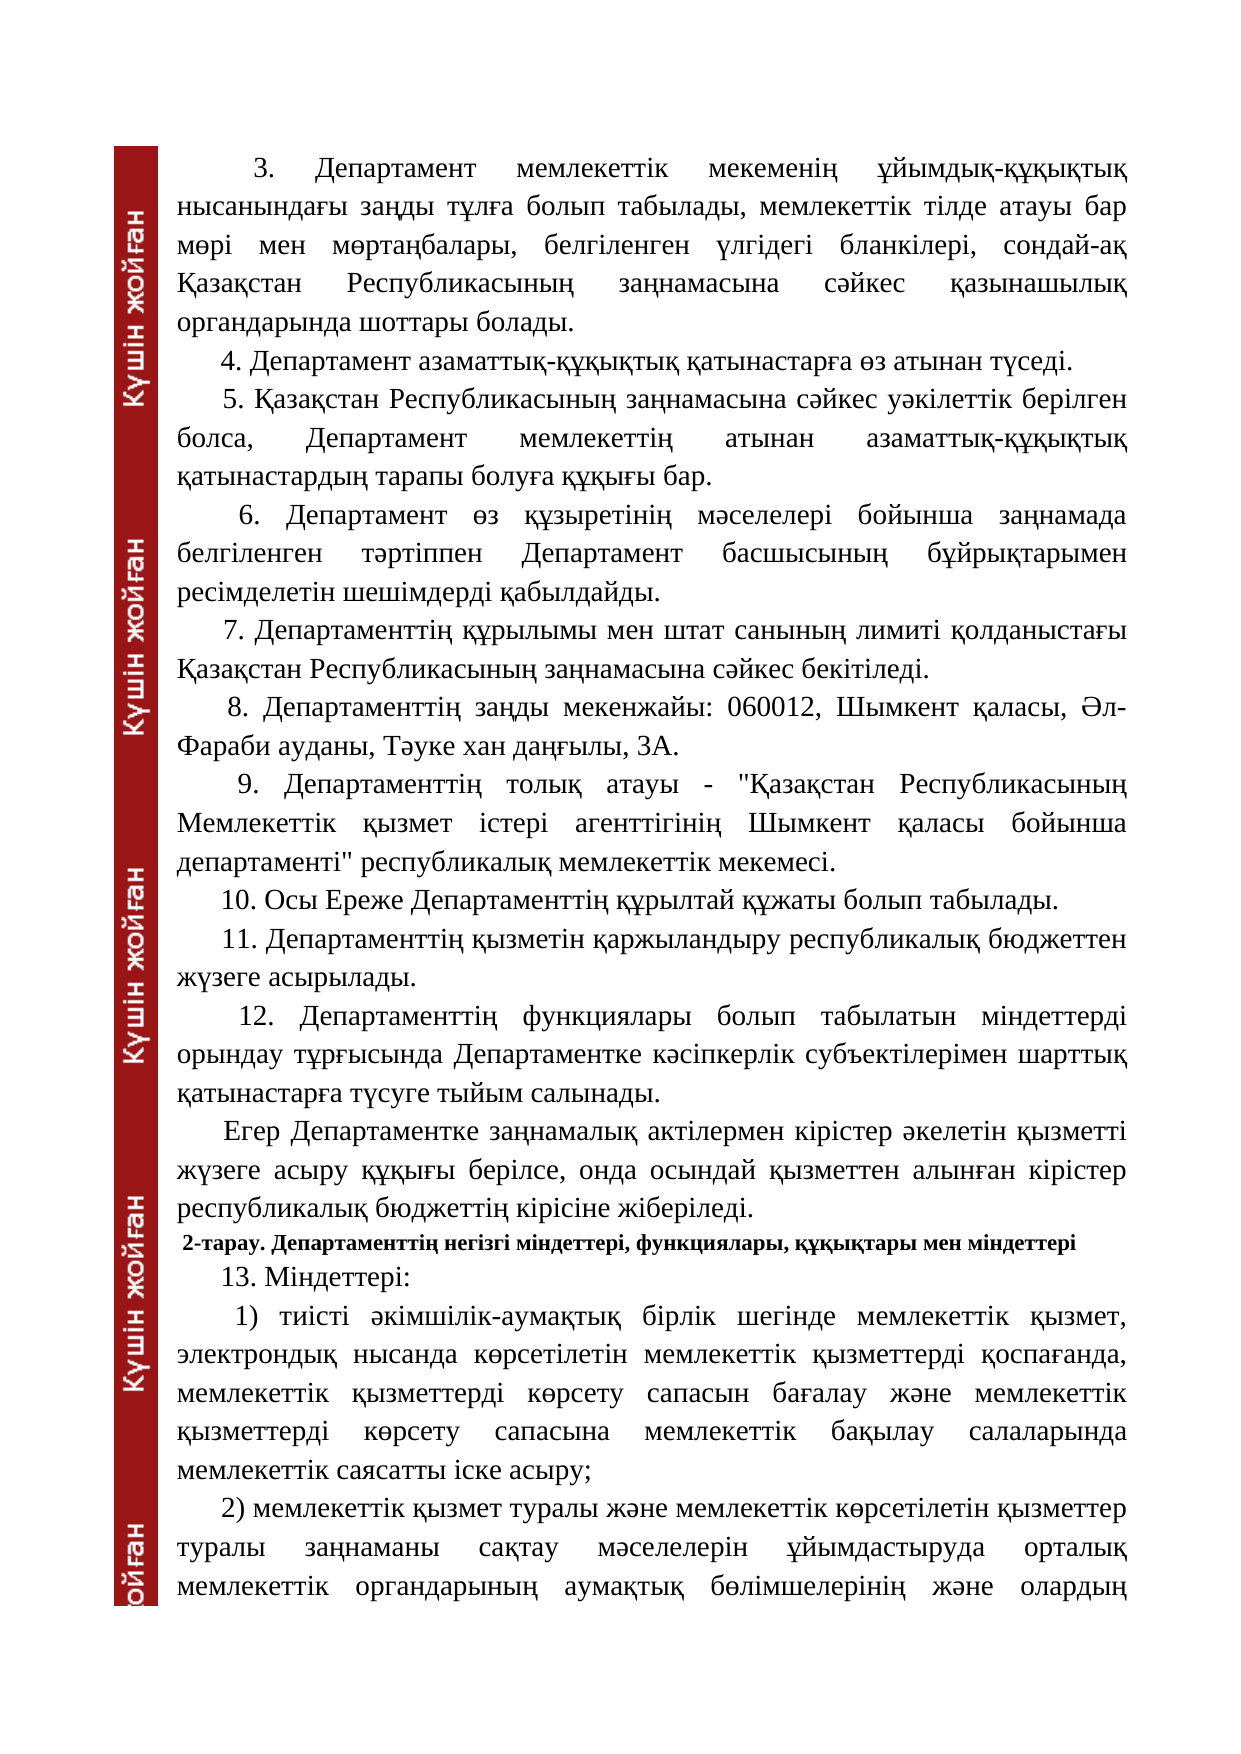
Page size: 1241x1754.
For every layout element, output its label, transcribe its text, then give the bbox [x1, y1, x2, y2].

picture [114, 1293, 158, 1298]
text 6. Департамент өз құзыретінің мәселелері бойынша заңнамада белгіленген тәртіппен Департамент басшысының бұйрықтарымен ресімделетін шешімдерді қабылдайды. [112, 497, 1128, 607]
text 9. Департаменттің толық атауы - "Қазақстан Республикасының Мемлекеттік қызмет істері агенттігінің Шымкент қаласы бойынша департаменті" республикалық мемлекеттік мекемесі. [112, 767, 1128, 877]
text 10. Осы Ереже Департаменттің құрылтай құжаты болып табылады. [112, 882, 1128, 916]
picture [114, 376, 158, 381]
picture [114, 916, 158, 921]
picture [114, 338, 158, 343]
text 1) тиісті әкімшілік-аумақтық бірлік шегінде мемлекеттік қызмет, электрондық нысанда көрсетілетін мемлекеттік қызметтерді қоспағанда, мемлекеттік қызметтерді көрсету сапасын бағалау және мемлекеттік қызметтерді көрсету сапасына мемлекеттік бақылау салаларында мемлекеттік саясатты іске асыру; [112, 1298, 1128, 1486]
text 7. Департаменттің құрылымы мен штат санының лимиті қолданыстағы Қазақстан Республикасының заңнамасына сәйкес бекітіледі. [112, 612, 1128, 684]
picture [114, 1108, 158, 1113]
text 11. Департаменттің қызметін қаржыландыру республикалық бюджеттен жүзеге асырылады. [112, 921, 1128, 993]
text 3. Департамент мемлекеттік мекеменің ұйымдық-құқықтық нысанындағы заңды тұлға болып табылады, мемлекеттік тілде атауы бар мөрі мен мөртаңбалары, белгіленген үлгідегі бланкілері, сондай-ақ Қазақстан Республикасының заңнамасына сәйкес қазынашылық органдарында шоттары болады. [112, 150, 1128, 338]
picture [114, 492, 158, 497]
text 8. Департаменттің заңды мекенжайы: 060012, Шымкент қаласы, Әл-Фараби ауданы, Тәуке хан даңғылы, 3А. [112, 689, 1128, 762]
text 13. Міндеттері: [112, 1259, 1128, 1293]
picture [114, 1601, 158, 1606]
picture [114, 762, 158, 767]
picture [114, 146, 158, 150]
text 12. Департаменттің функциялары болып табылатын міндеттерді орындау тұрғысында Департаментке кәсіпкерлік субъектілерімен шарттық қатынастарға түсуге тыйым салынады. [112, 998, 1128, 1108]
picture [114, 684, 158, 689]
picture [114, 993, 158, 998]
picture [114, 1224, 158, 1229]
picture [114, 877, 158, 882]
text 5. Қазақстан Республикасының заңнамасына сәйкес уәкілеттік берілген болса, Департамент мемлекеттің атынан азаматтық-құқықтық қатынастардың тарапы болуға құқығы бар. [112, 381, 1128, 492]
picture [114, 607, 158, 612]
text Егер Департаментке заңнамалық актілермен кірістер әкелетін қызметті жүзеге асыру құқығы берілсе, онда осындай қызметтен алынған кірістер республикалық бюджеттің кірісіне жіберіледі. [112, 1113, 1128, 1224]
text 2-тарау. Департаменттің негізгі міндеттері, функциялары, құқықтары мен міндеттері [112, 1229, 1128, 1256]
picture [114, 1486, 158, 1491]
text 4. Департамент азаматтық-құқықтық қатынастарға өз атынан түседі. [112, 343, 1128, 376]
